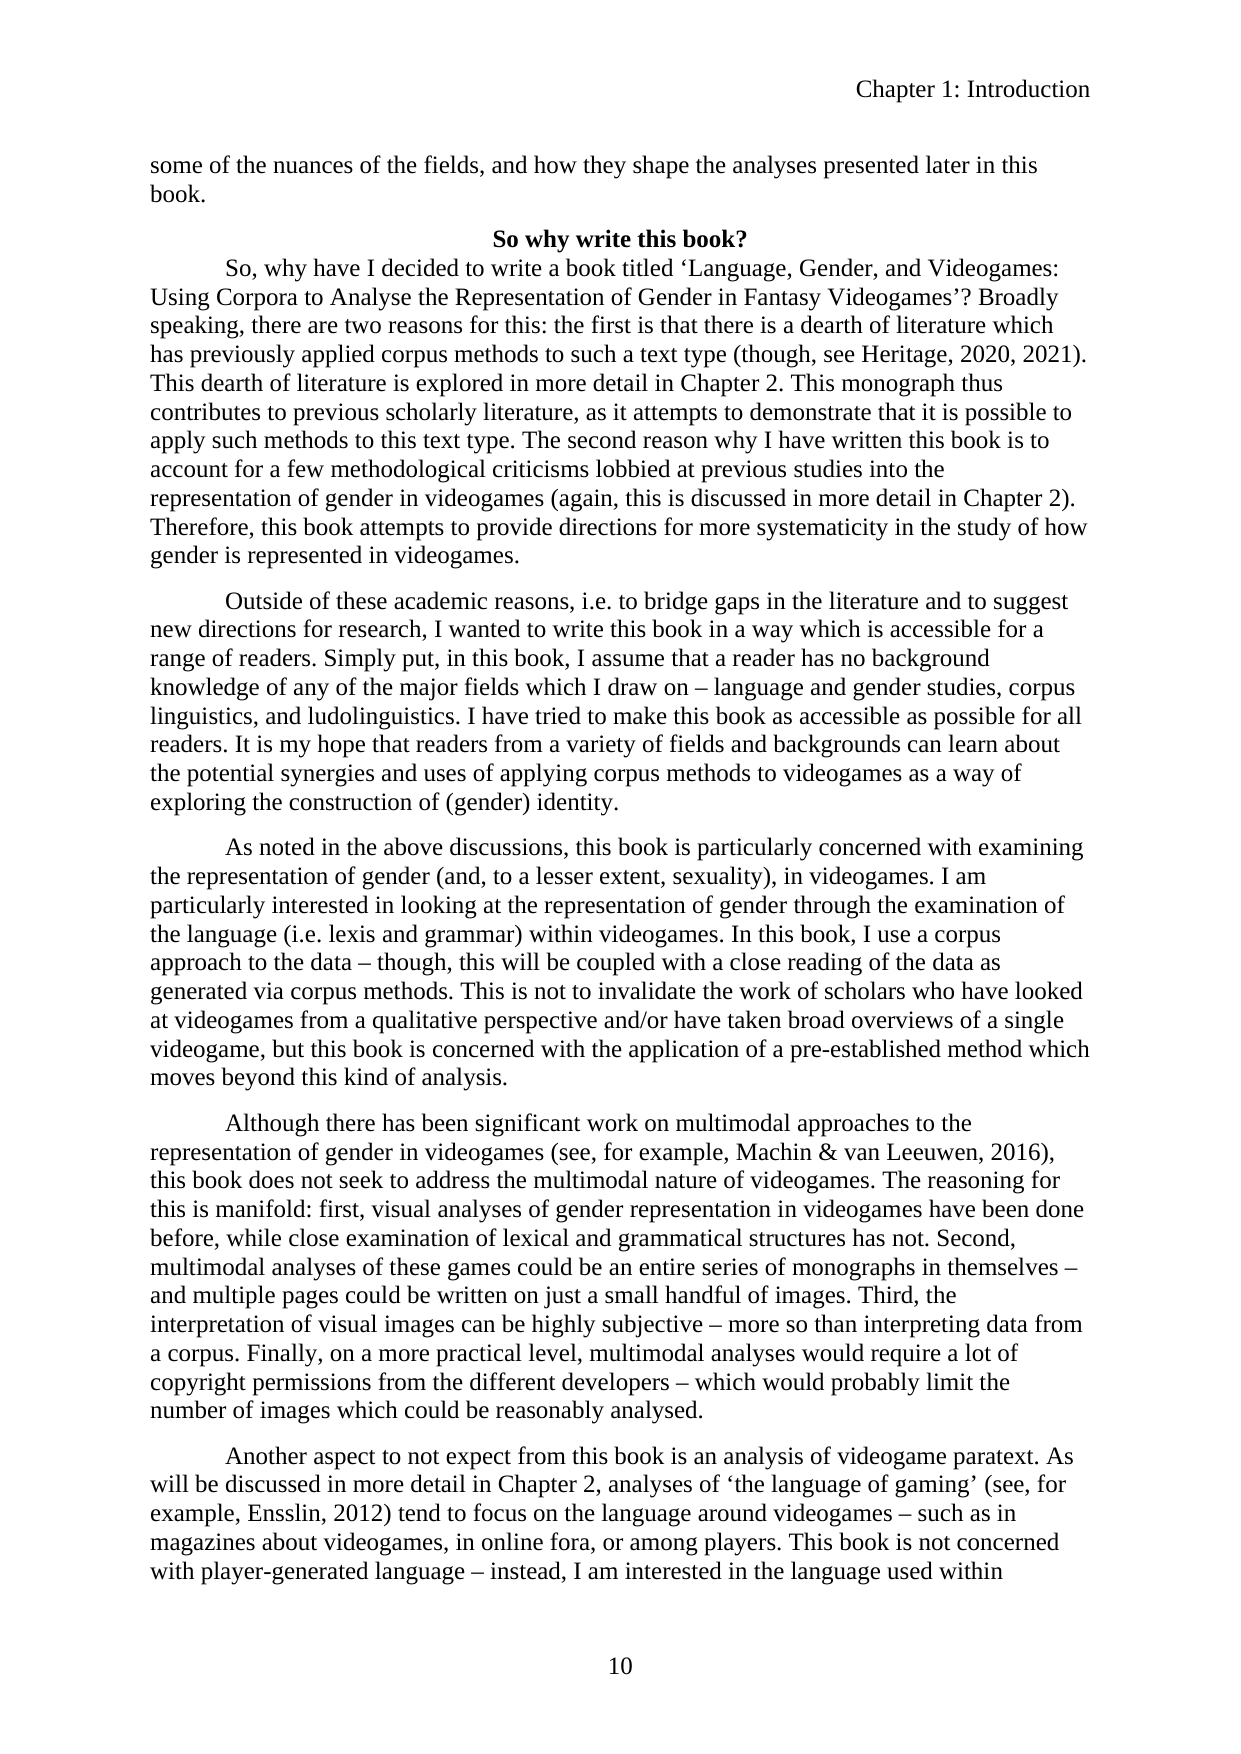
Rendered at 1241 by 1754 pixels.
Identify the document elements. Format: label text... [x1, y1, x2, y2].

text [150, 1441, 1090, 1584]
text So, why have I decided to write a book titled ‘Language, Gender, and Videogames: Using Corpora to Analyse the Representation of Gender in Fantasy Videogames’? Broadly speaking, there are two reasons for this: the first is that there is a dearth of literature which has previously applied corpus methods to such a text type (though, see Heritage, 2020, 2021). This dearth of literature is explored in more detail in Chapter 2. This monograph thus contributes to previous scholarly literature, as it attempts to demonstrate that it is possible to apply such methods to this text type. The second reason why I have written this book is to account for a few methodological criticisms lobbied at previous studies into the representation of gender in videogames (again, this is discussed in more detail in Chapter 2). Therefore, this book attempts to provide directions for more systematicity in the study of how gender is represented in videogames. [150, 253, 1090, 569]
text Outside of these academic reasons, i.e. to bridge gaps in the literature and to suggest new directions for research, I wanted to write this book in a way which is accessible for a range of readers. Simply put, in this book, I assume that a reader has no background knowledge of any of the major fields which I draw on – language and gender studies, corpus linguistics, and ludolinguistics. I have tried to make this book as accessible as possible for all readers. It is my hope that readers from a variety of fields and backgrounds can learn about the potential synergies and uses of applying corpus methods to videogames as a way of exploring the construction of (gender) identity. [150, 586, 1090, 816]
text Although there has been significant work on multimodal approaches to the representation of gender in videogames (see, for example, Machin & van Leeuwen, 2016), this book does not seek to address the multimodal nature of videogames. The reasoning for this is manifold: first, visual analyses of gender representation in videogames have been done before, while close examination of lexical and grammatical structures has not. Second, multimodal analyses of these games could be an entire series of monographs in themselves – and multiple pages could be written on just a small handful of images. Third, the interpretation of visual images can be highly subjective – more so than interpreting data from a corpus. Finally, on a more practical level, multimodal analyses would require a lot of copyright permissions from the different developers – which would probably limit the number of images which could be reasonably analysed. [150, 1108, 1090, 1424]
text As noted in the above discussions, this book is particularly concerned with examining the representation of gender (and, to a lesser extent, sexuality), in videogames. I am particularly interested in looking at the representation of gender through the examination of the language (i.e. lexis and grammar) within videogames. In this book, I use a corpus approach to the data – though, this will be coupled with a close reading of the data as generated via corpus methods. This is not to invalidate the work of scholars who have looked at videogames from a qualitative perspective and/or have taken broad overviews of a single videogame, but this book is concerned with the application of a pre-established method which moves beyond this kind of analysis. [150, 832, 1090, 1091]
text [150, 150, 1090, 207]
subtitle So why write this book? [150, 224, 1090, 253]
